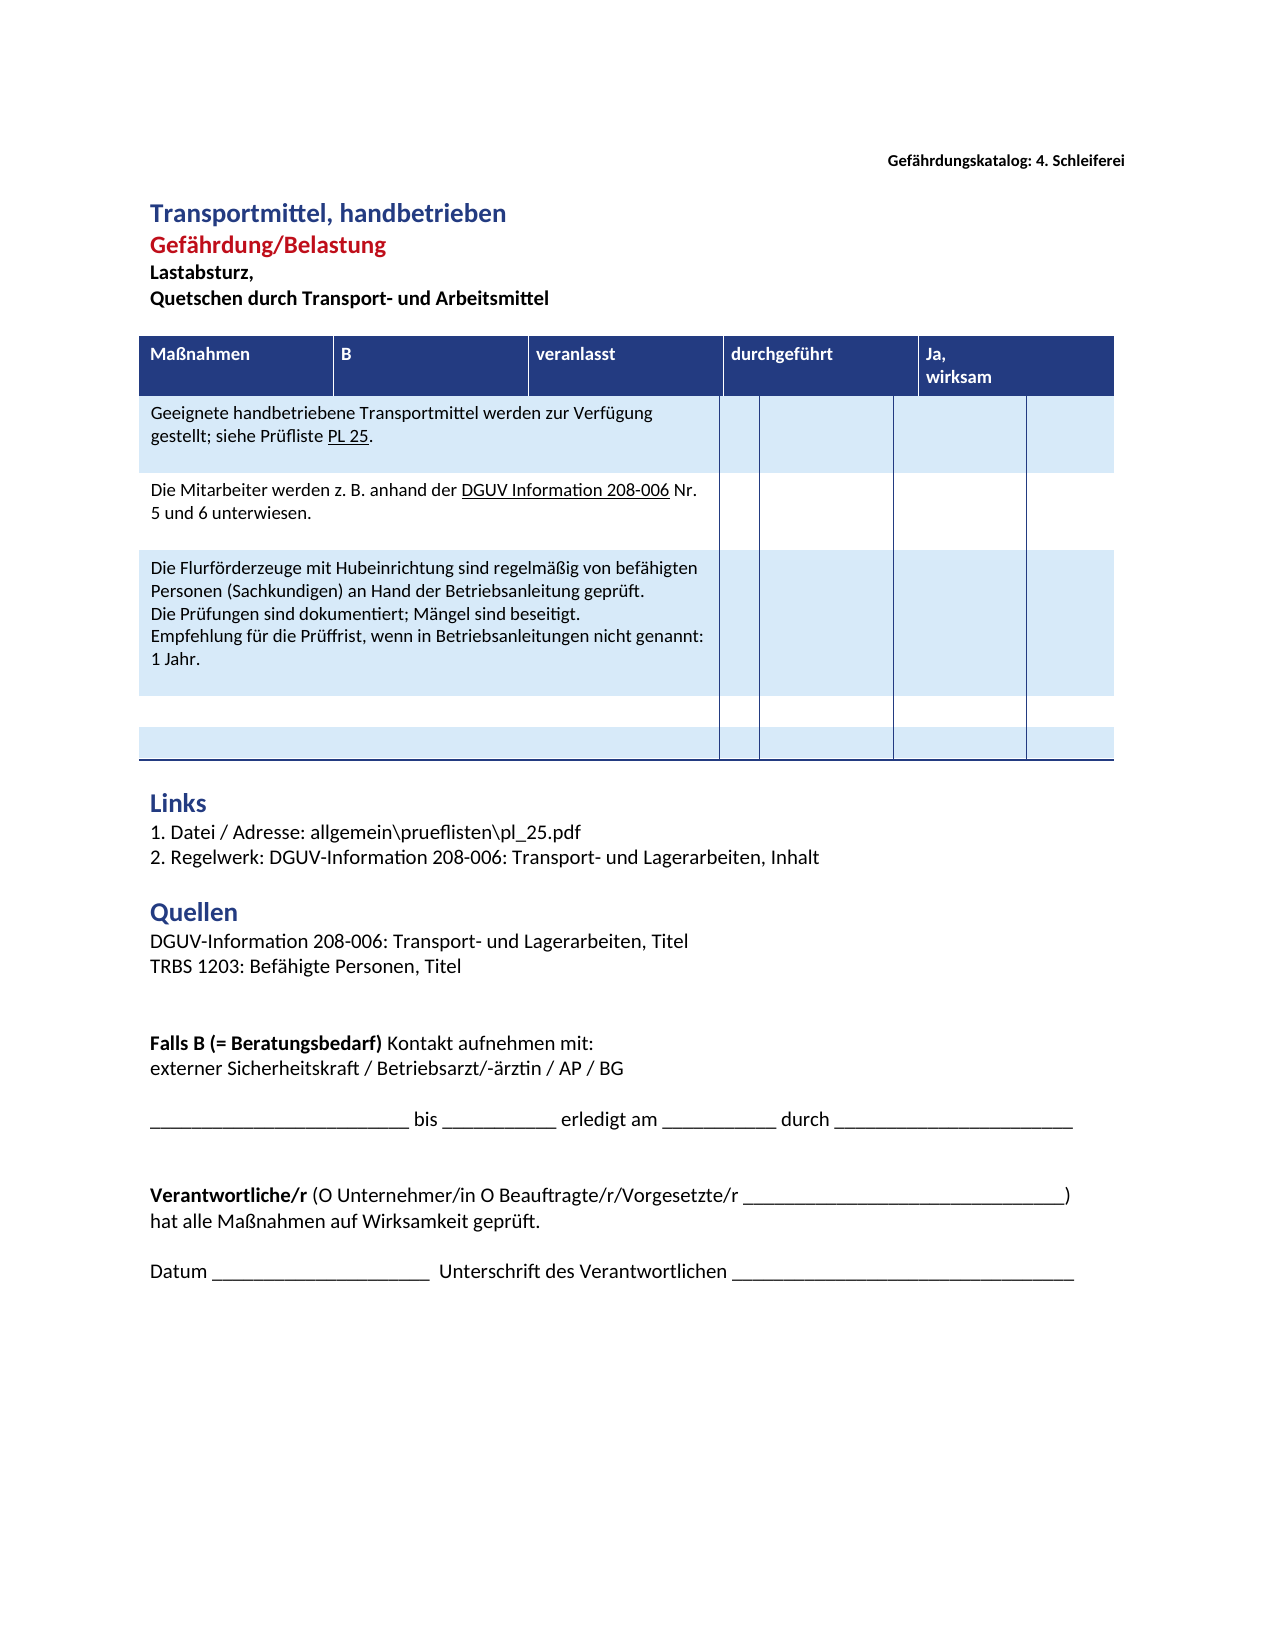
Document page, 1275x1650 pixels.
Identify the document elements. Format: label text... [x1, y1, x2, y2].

text Falls B (= Beratungsbedarf) Kontakt aufnehmen mit: [150, 1030, 1125, 1055]
text 1. Datei / Adresse: allgemein\prueflisten\pl_25.pdf [150, 819, 1125, 844]
text Lastabsturz, [150, 259, 1125, 285]
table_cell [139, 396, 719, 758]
text 2. Regelwerk: DGUV-Information 208-006: Transport- und Lagerarbeiten, Inhalt [150, 844, 1125, 870]
subtitle Transportmittel, handbetrieben [150, 196, 1125, 229]
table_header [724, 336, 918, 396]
text externer Sicherheitskraft / Betriebsarzt/-ärztin / AP / BG [150, 1055, 1125, 1081]
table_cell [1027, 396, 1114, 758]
text TRBS 1203: Befähigte Personen, Titel [150, 954, 1125, 979]
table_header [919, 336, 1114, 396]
text _________________________ bis ___________ erledigt am ___________ durch _______________________ [150, 1106, 1125, 1132]
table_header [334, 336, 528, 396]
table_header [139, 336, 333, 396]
text hat alle Maßnahmen auf Wirksamkeit geprüft. [150, 1208, 1125, 1233]
text Quetschen durch Transport- und Arbeitsmittel [150, 285, 1125, 310]
text Datum _____________________ Unterschrift des Verantwortlichen _________________________________ [150, 1259, 1125, 1284]
subtitle Gefährdung/Belastung [150, 229, 1125, 259]
subtitle Links [150, 786, 1125, 819]
text DGUV-Information 208-006: Transport- und Lagerarbeiten, Titel [150, 928, 1125, 954]
subtitle Quellen [150, 895, 1125, 928]
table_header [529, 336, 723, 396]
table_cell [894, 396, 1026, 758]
text Verantwortliche/r (O Unternehmer/in O Beauftragte/r/Vorgesetzte/r _______________________________) [150, 1182, 1125, 1208]
subtitle Gefährdungskatalog: 4. Schleiferei [150, 150, 1125, 170]
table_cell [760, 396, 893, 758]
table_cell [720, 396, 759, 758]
